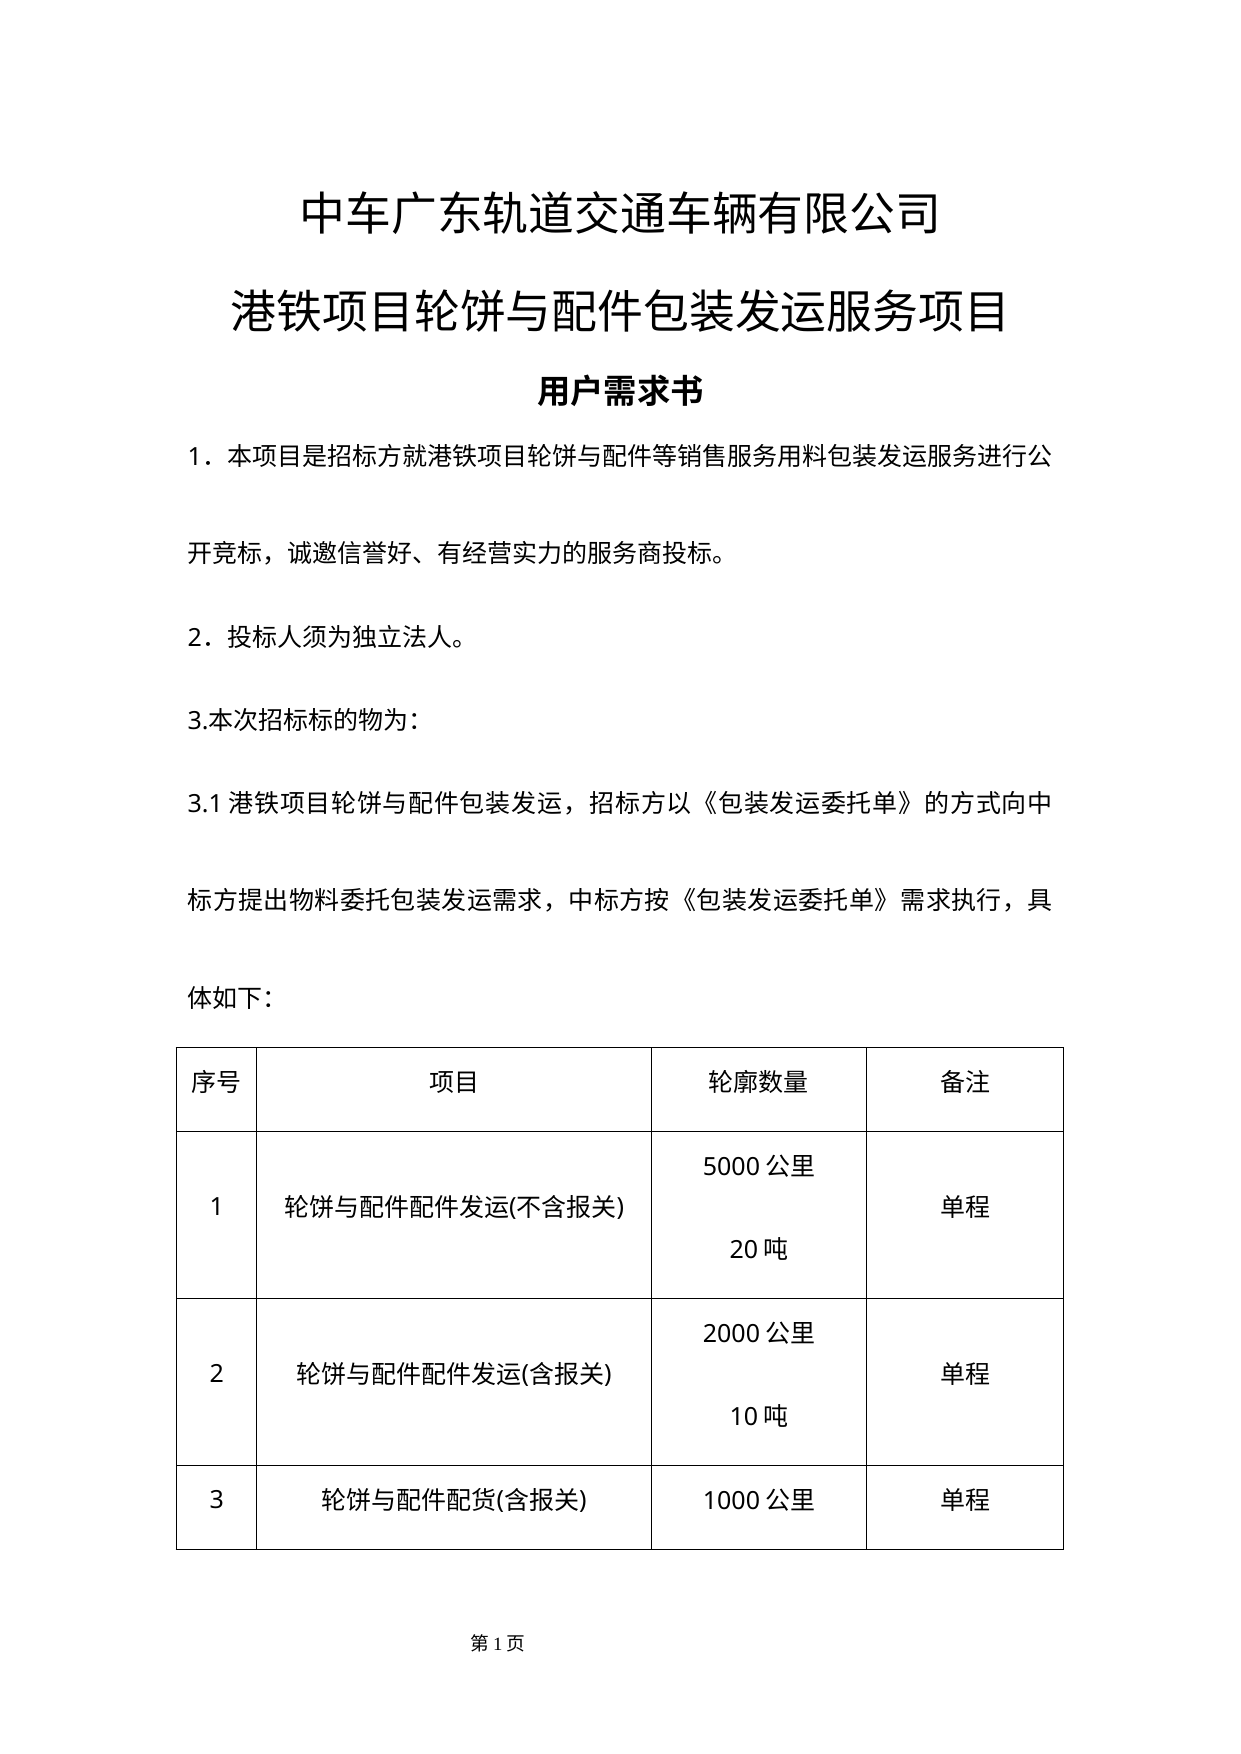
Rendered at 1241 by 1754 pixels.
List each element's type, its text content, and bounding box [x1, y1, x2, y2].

table_header 项目 [257, 1048, 651, 1131]
text 用户需求书 [187, 357, 1053, 422]
table_cell 1000公里 10吨 [652, 1466, 866, 1549]
list 3.1港铁项目轮饼与配件包装发运，招标方以《包装发运委托单》的方式向中标方提出物料委托包装发运需求，中标方按《包装发运委托单》需求执行，具体如下： [187, 769, 1053, 1029]
table_header 备注 [867, 1048, 1063, 1131]
table_cell 5000公里 20吨 [652, 1132, 866, 1298]
table_cell 轮饼与配件配件发运(不含报关) [257, 1132, 651, 1298]
table_cell 1 [177, 1132, 256, 1298]
table_cell 3 [177, 1466, 256, 1549]
table_cell 轮饼与配件配件发运(含报关) [257, 1299, 651, 1465]
table_cell 轮饼与配件配货(含报关) [257, 1466, 651, 1549]
text 1．本项目是招标方就港铁项目轮饼与配件等销售服务用料包装发运服务进行公开竞标，诚邀信誉好、有经营实力的服务商投标。 [187, 422, 1053, 584]
text 港铁项目轮饼与配件包装发运服务项目 [187, 259, 1053, 357]
table_cell 单程 [867, 1466, 1063, 1549]
table_header 序号 [177, 1048, 256, 1131]
table_cell 单程 [867, 1132, 1063, 1298]
table_cell 单程 [867, 1299, 1063, 1465]
text 中车广东轨道交通车辆有限公司 [187, 162, 1053, 259]
text 2．投标人须为独立法人。 [187, 603, 1053, 668]
table_cell 2000公里 10吨 [652, 1299, 866, 1465]
list 3.本次招标标的物为： [187, 686, 1053, 751]
table_header 轮廓数量 [652, 1048, 866, 1131]
table_cell 2 [177, 1299, 256, 1465]
